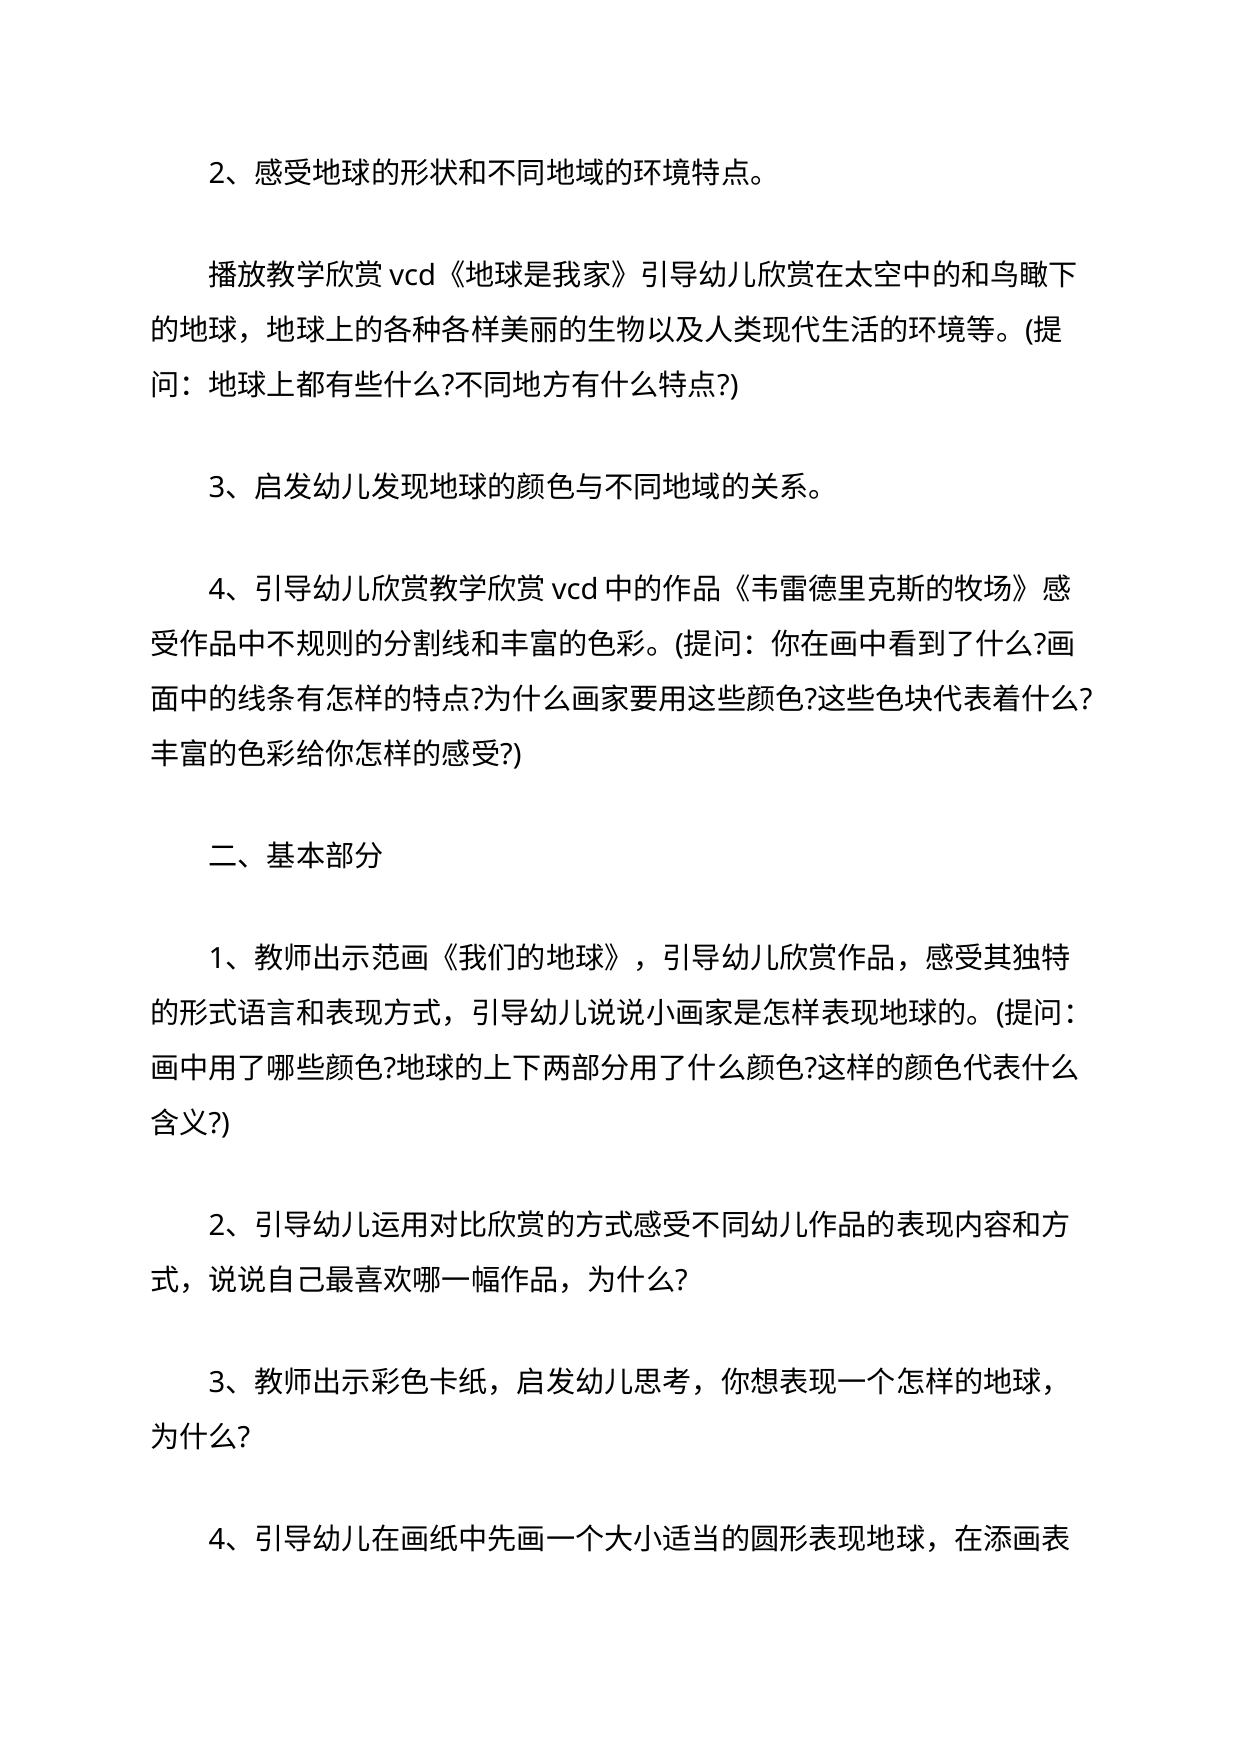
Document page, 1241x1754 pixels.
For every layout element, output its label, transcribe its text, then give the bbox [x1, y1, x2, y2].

text 二、基本部分 [150, 833, 1090, 875]
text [150, 1516, 1090, 1558]
text 1、教师出示范画《我们的地球》，引导幼儿欣赏作品，感受其独特的形式语言和表现方式，引导幼儿说说小画家是怎样表现地球的。(提问：画中用了哪些颜色?地球的上下两部分用了什么颜色?这样的颜色代表什么含义?) [150, 935, 1090, 1142]
text 2、感受地球的形状和不同地域的环境特点。 [150, 150, 1090, 192]
text 4、引导幼儿欣赏教学欣赏vcd中的作品《韦雷德里克斯的牧场》感受作品中不规则的分割线和丰富的色彩。(提问：你在画中看到了什么?画面中的线条有怎样的特点?为什么画家要用这些颜色?这些色块代表着什么?丰富的色彩给你怎样的感受?) [150, 566, 1090, 773]
text 2、引导幼儿运用对比欣赏的方式感受不同幼儿作品的表现内容和方式，说说自己最喜欢哪一幅作品，为什么? [150, 1202, 1090, 1299]
text 播放教学欣赏vcd《地球是我家》引导幼儿欣赏在太空中的和鸟瞰下的地球，地球上的各种各样美丽的生物以及人类现代生活的环境等。(提问：地球上都有些什么?不同地方有什么特点?) [150, 252, 1090, 404]
text 3、教师出示彩色卡纸，启发幼儿思考，你想表现一个怎样的地球，为什么? [150, 1359, 1090, 1456]
text 3、启发幼儿发现地球的颜色与不同地域的关系。 [150, 464, 1090, 506]
